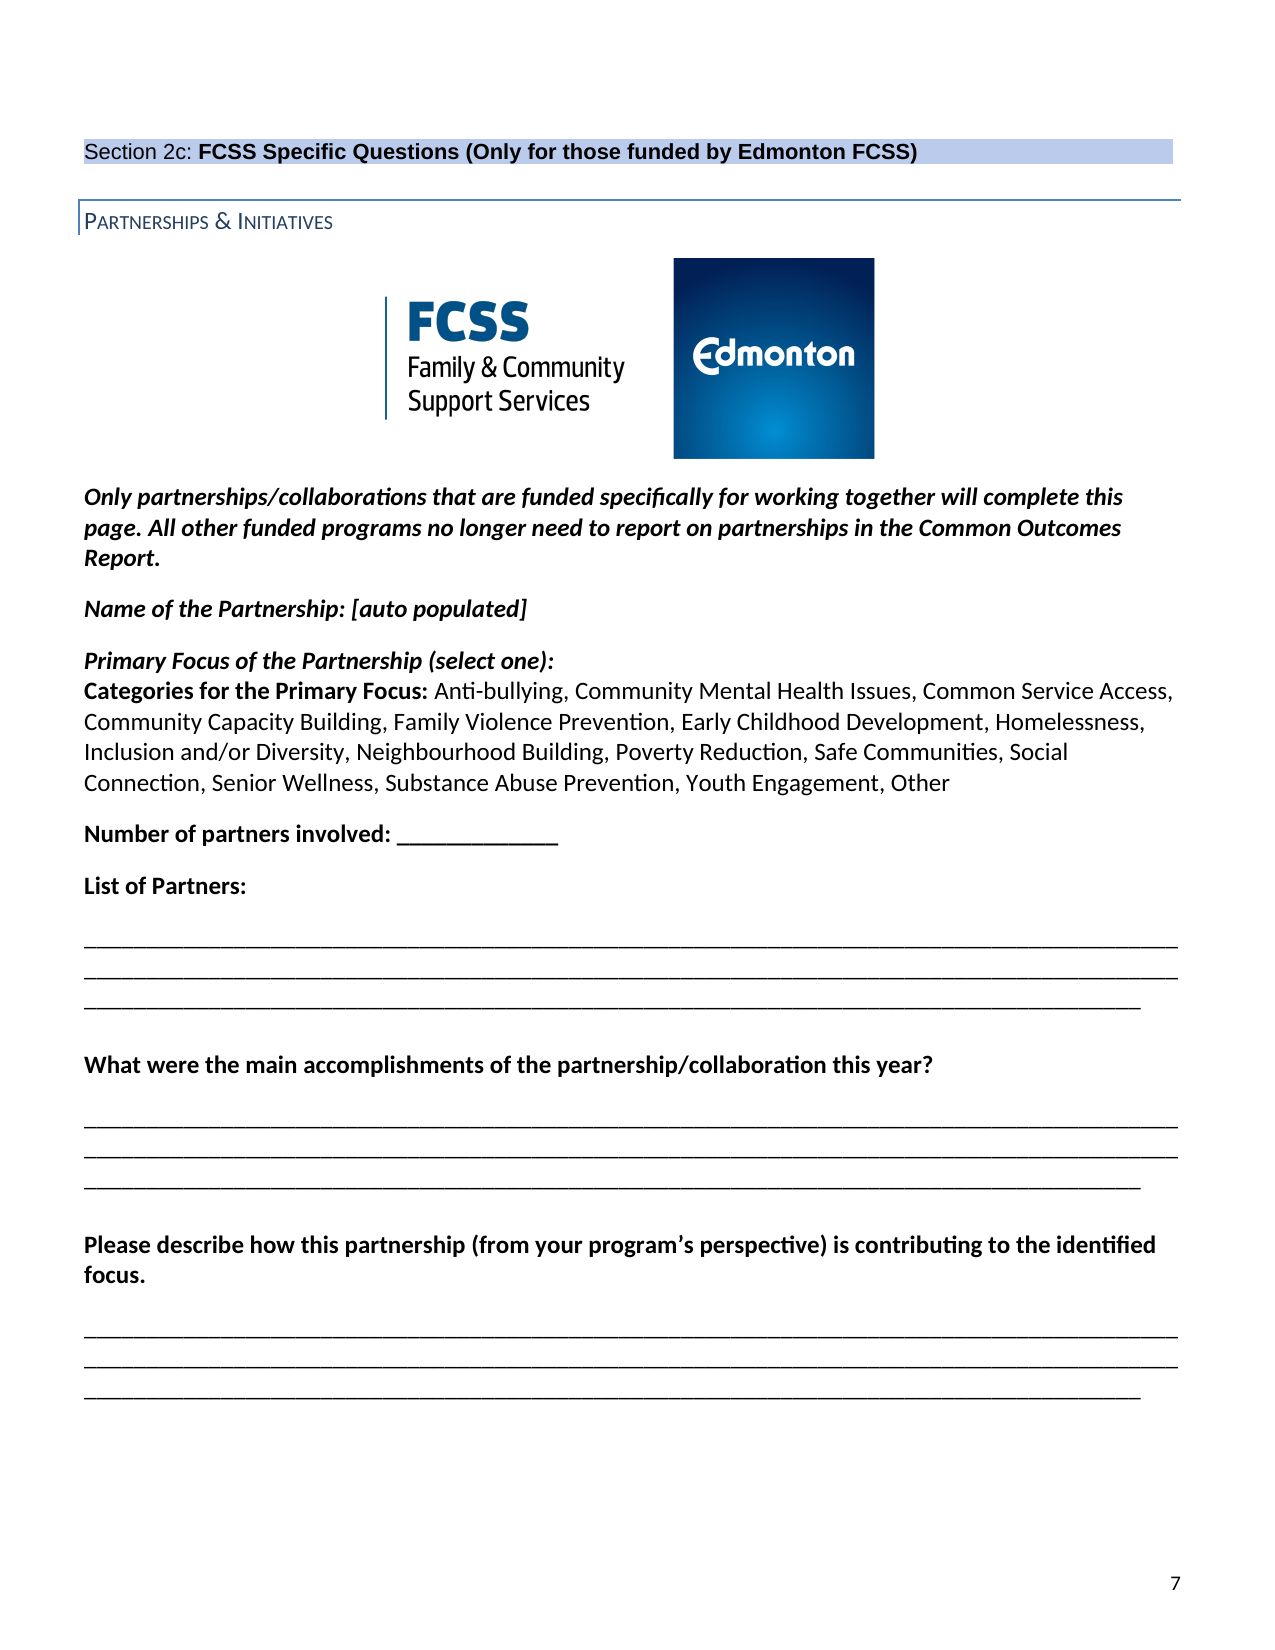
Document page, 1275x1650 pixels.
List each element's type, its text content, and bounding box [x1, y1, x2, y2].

text _____________________________________________________________________________________________________________________________________________________________________________________________________________________________________________________________________ [84, 1311, 1181, 1403]
subtitle Partnerships & Initiatives [80, 201, 1181, 235]
text Section 2c: FCSS Specific Questions (Only for those funded by Edmonton FCSS) [84, 139, 1173, 164]
picture [385, 256, 880, 461]
text Please describe how this partnership (from your program’s perspective) is contributing to the identified focus. [84, 1229, 1181, 1290]
text Name of the Partnership: [auto populated] [84, 594, 1181, 624]
text Only partnerships/collaborations that are funded specifically for working together will complete this page. All other funded programs no longer need to report on partnerships in the Common Outcomes Report. [84, 481, 1181, 573]
text Primary Focus of the Partnership (select one): Categories for the Primary Focus: Anti-bullying, Community Mental Health Issues, Common Service Access, Community Capacity Building, Family Violence Prevention, Early Childhood Development, Homelessness, Inclusion and/or Diversity, Neighbourhood Building, Poverty Reduction, Safe Communities, Social Connection, Senior Wellness, Substance Abuse Prevention, Youth Engagement, Other [84, 645, 1181, 798]
text _____________________________________________________________________________________________________________________________________________________________________________________________________________________________________________________________________ [84, 921, 1181, 1013]
text List of Partners: [84, 870, 1181, 900]
text _____________________________________________________________________________________________________________________________________________________________________________________________________________________________________________________________________ [84, 1101, 1181, 1192]
text Number of partners involved: _____________ [84, 818, 1181, 849]
text What were the main accomplishments of the partnership/collaboration this year? [84, 1019, 1181, 1080]
